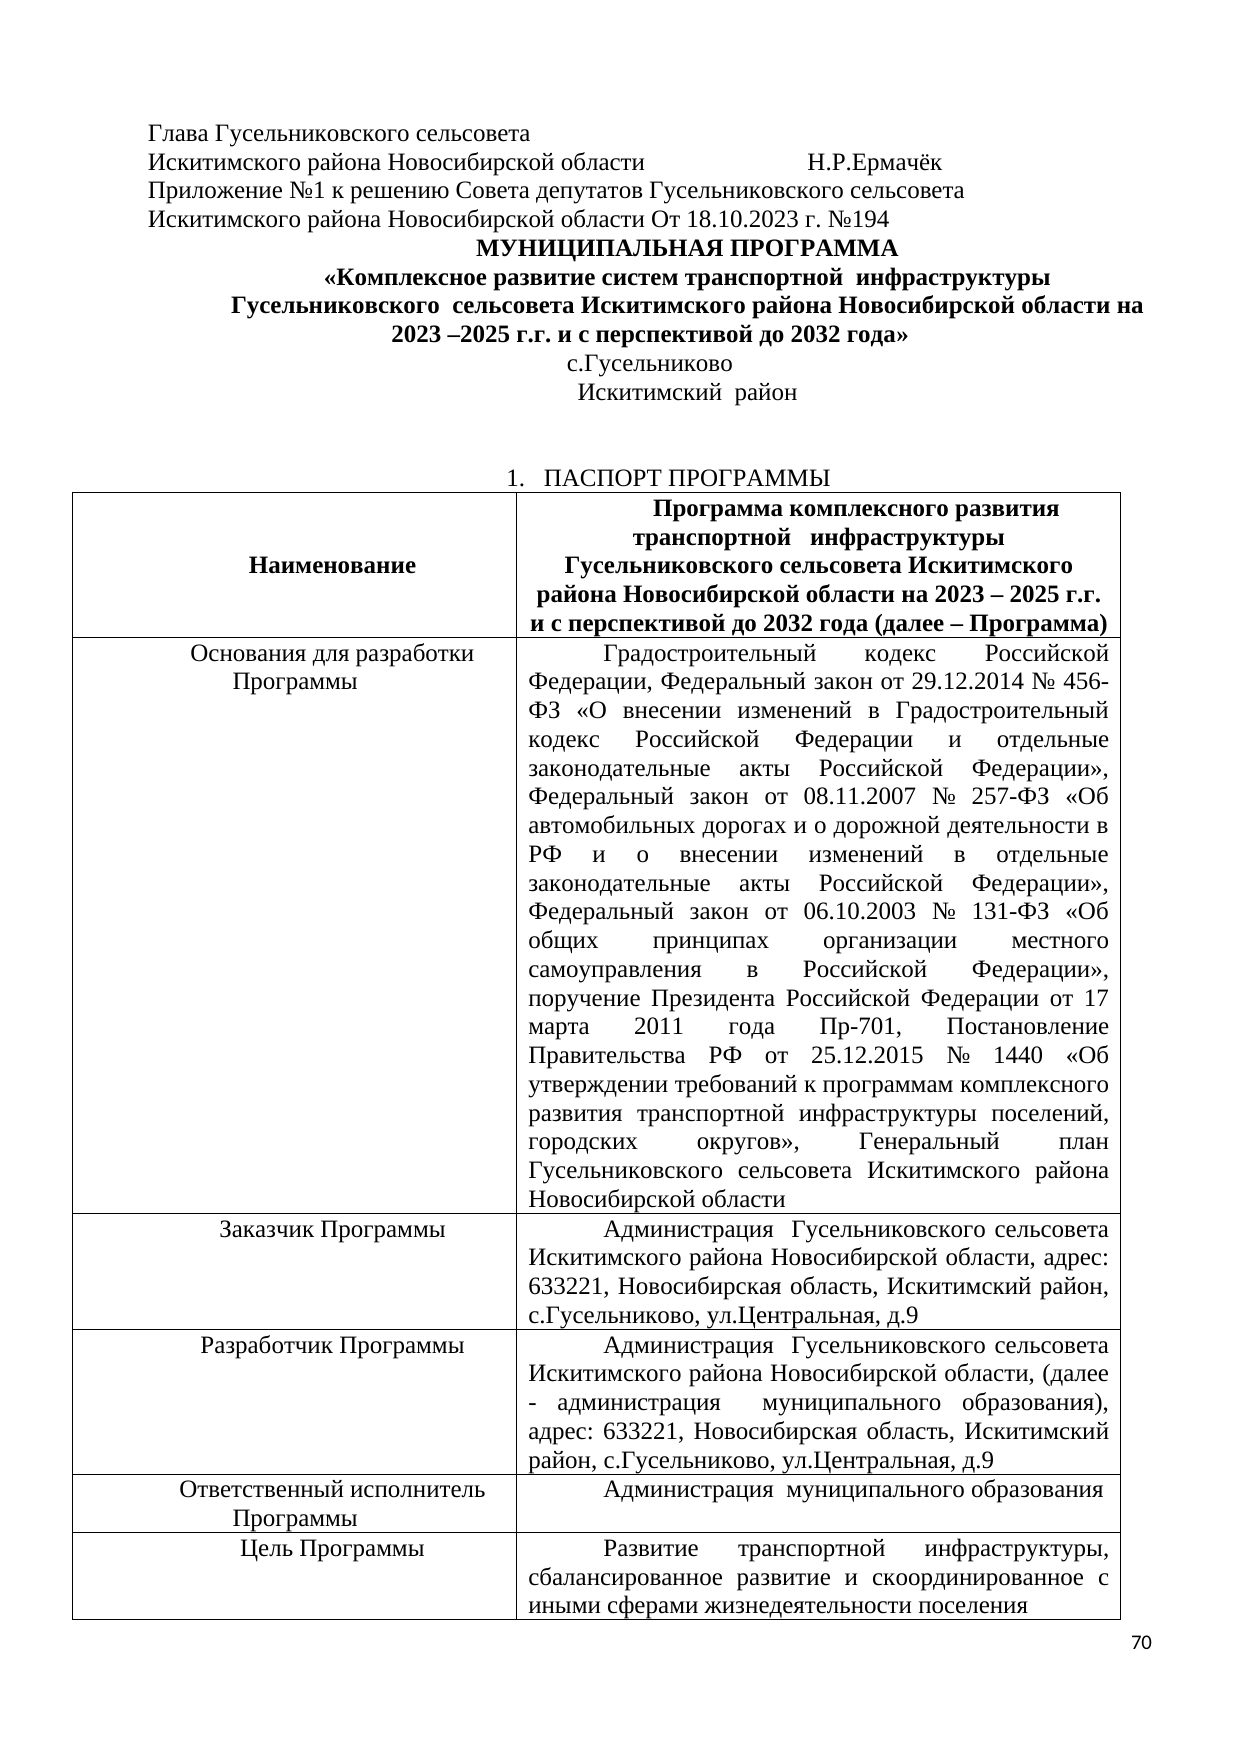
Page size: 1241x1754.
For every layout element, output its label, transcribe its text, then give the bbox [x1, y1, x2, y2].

list ПАСПОРТ ПРОГРАММЫ [185, 463, 1152, 492]
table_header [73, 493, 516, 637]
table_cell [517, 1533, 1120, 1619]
text с.Гусельниково [148, 348, 1152, 377]
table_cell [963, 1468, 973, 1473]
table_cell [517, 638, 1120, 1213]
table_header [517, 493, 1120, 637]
text Искитимский район [148, 377, 1152, 406]
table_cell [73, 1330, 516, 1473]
text Искитимского района Новосибирской области Н.Р.Ермачёк [148, 147, 1152, 176]
text «Комплексное развитие систем транспортной инфраструктуры [148, 262, 1152, 291]
text Искитимского района Новосибирской области От 18.10.2023 г. №194 [148, 204, 1152, 233]
text Гусельниковского сельсовета Искитимского района Новосибирской области на 2023 –2025 г.г. и с перспективой до 2032 года» [148, 291, 1152, 348]
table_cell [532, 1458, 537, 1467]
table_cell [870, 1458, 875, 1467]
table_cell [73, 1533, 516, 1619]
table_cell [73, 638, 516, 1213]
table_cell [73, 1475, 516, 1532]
text Приложение №1 к решению Совета депутатов Гусельниковского сельсовета [148, 176, 1152, 204]
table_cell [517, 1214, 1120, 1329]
text МУНИЦИПАЛЬНАЯ ПРОГРАММА [148, 233, 1152, 262]
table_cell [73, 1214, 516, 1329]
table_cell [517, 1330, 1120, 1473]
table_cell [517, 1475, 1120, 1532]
text Глава Гусельниковского сельсовета [148, 118, 1152, 147]
